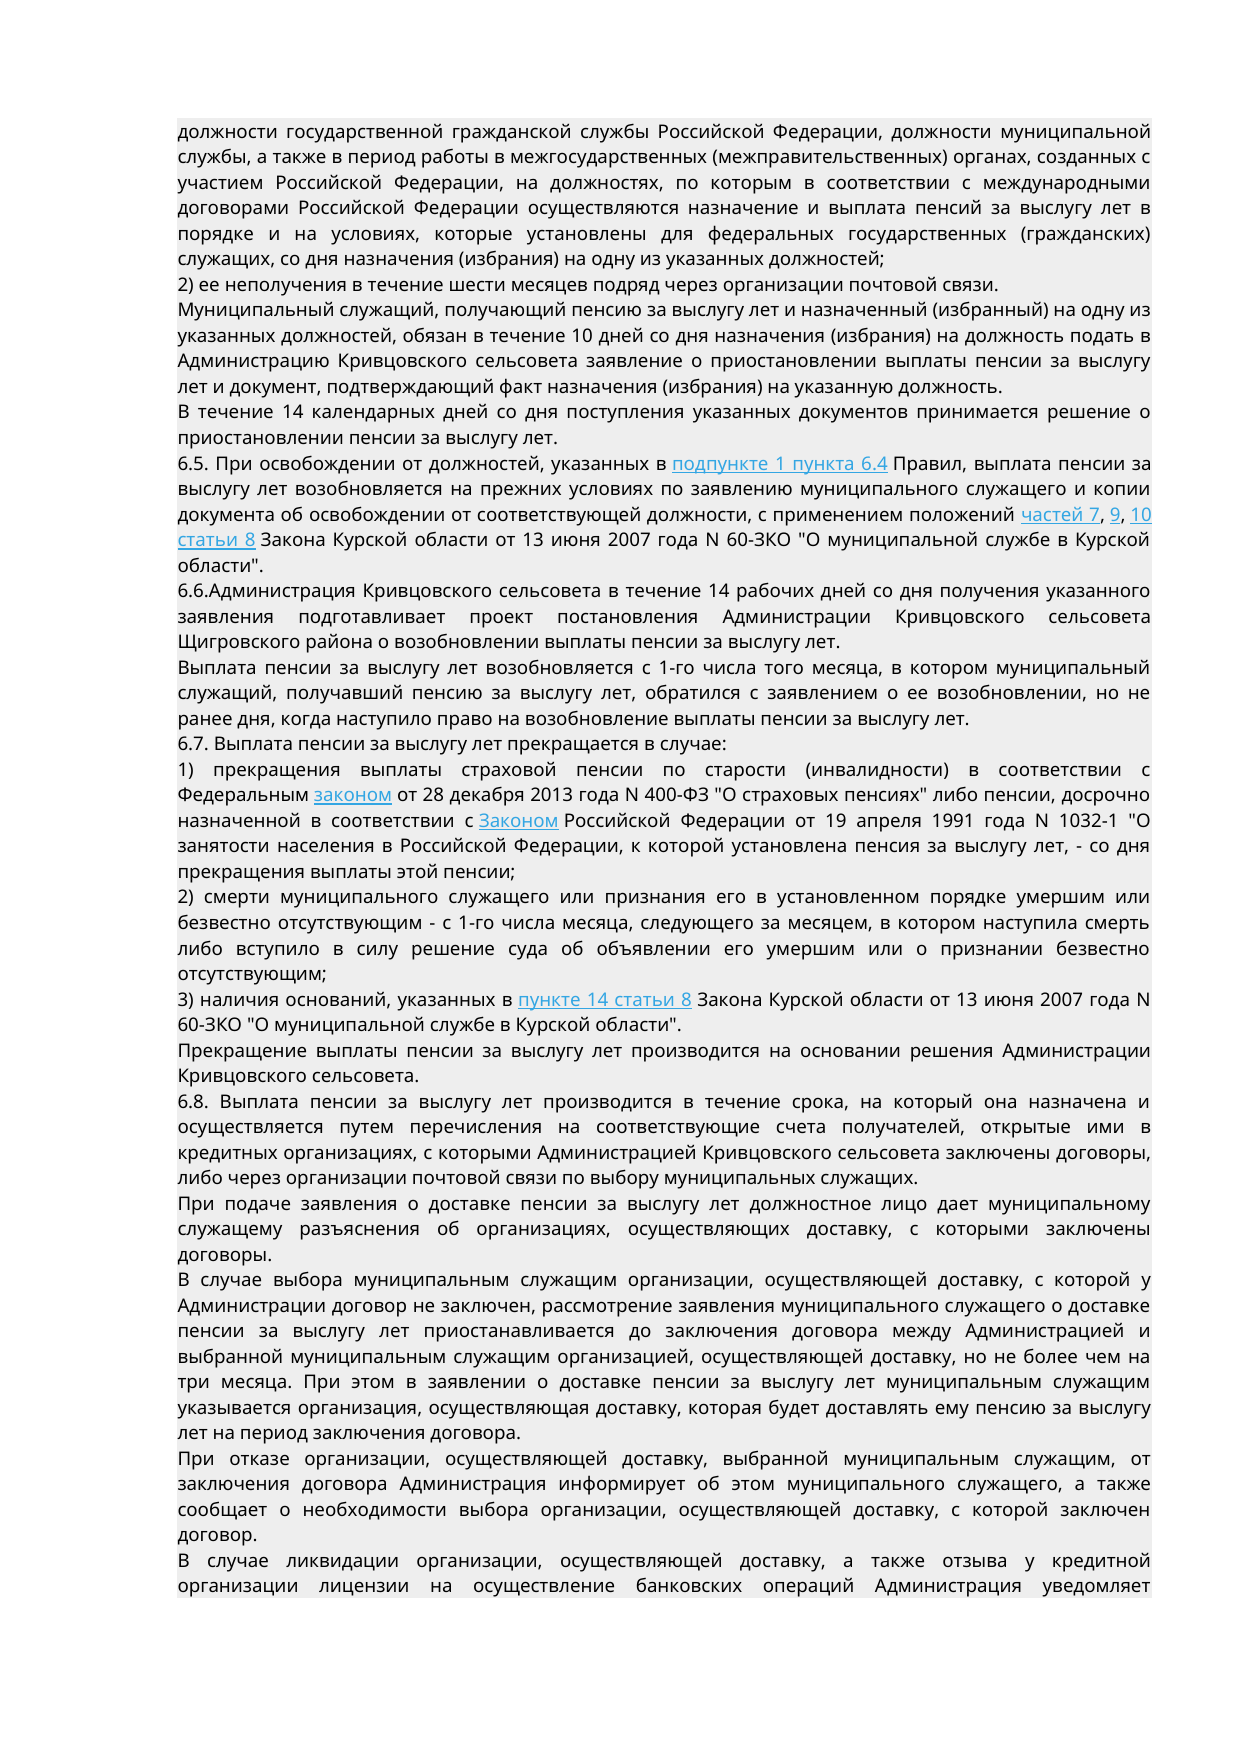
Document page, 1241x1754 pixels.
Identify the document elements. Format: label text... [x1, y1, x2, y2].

text 6.5. При освобождении от должностей, указанных в подпункте 1 пункта 6.4 Правил, выплата пенсии за выслугу лет возобновляется на прежних условиях по заявлению муниципального служащего и копии документа об освобождении от соответствующей должности, с применением положений частей 7, 9, 10 статьи 8 Закона Курской области от 13 июня 2007 года N 60-ЗКО "О муниципальной службе в Курской области". [177, 450, 1152, 577]
text При отказе организации, осуществляющей доставку, выбранной муниципальным служащим, от заключения договора Администрация информирует об этом муниципального служащего, а также сообщает о необходимости выбора организации, осуществляющей доставку, с которой заключен договор. [177, 1445, 1152, 1547]
text 1) прекращения выплаты страховой пенсии по старости (инвалидности) в соответствии с Федеральным законом от 28 декабря 2013 года N 400-ФЗ "О страховых пенсиях" либо пенсии, досрочно назначенной в соответствии с Законом Российской Федерации от 19 апреля 1991 года N 1032-1 "О занятости населения в Российской Федерации, к которой установлена пенсия за выслугу лет, - со дня прекращения выплаты этой пенсии; [177, 756, 1152, 884]
text 2) смерти муниципального служащего или признания его в установленном порядке умершим или безвестно отсутствующим - с 1-го числа месяца, следующего за месяцем, в котором наступила смерть либо вступило в силу решение суда об объявлении его умершим или о признании безвестно отсутствующим; [177, 884, 1152, 986]
text В случае выбора муниципальным служащим организации, осуществляющей доставку, с которой у Администрации договор не заключен, рассмотрение заявления муниципального служащего о доставке пенсии за выслугу лет приостанавливается до заключения договора между Администрацией и выбранной муниципальным служащим организацией, осуществляющей доставку, но не более чем на три месяца. При этом в заявлении о доставке пенсии за выслугу лет муниципальным служащим указывается организация, осуществляющая доставку, которая будет доставлять ему пенсию за выслугу лет на период заключения договора. [177, 1267, 1152, 1445]
text 6.7. Выплата пенсии за выслугу лет прекращается в случае: [177, 731, 1152, 756]
text В течение 14 календарных дней со дня поступления указанных документов принимается решение о приостановлении пенсии за выслугу лет. [177, 399, 1152, 450]
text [177, 118, 1152, 271]
text Выплата пенсии за выслугу лет возобновляется с 1-го числа того месяца, в котором муниципальный служащий, получавший пенсию за выслугу лет, обратился с заявлением о ее возобновлении, но не ранее дня, когда наступило право на возобновление выплаты пенсии за выслугу лет. [177, 654, 1152, 731]
text При подаче заявления о доставке пенсии за выслугу лет должностное лицо дает муниципальному служащему разъяснения об организациях, осуществляющих доставку, с которыми заключены договоры. [177, 1190, 1152, 1267]
text Прекращение выплаты пенсии за выслугу лет производится на основании решения Администрации Кривцовского сельсовета. [177, 1037, 1152, 1088]
text Муниципальный служащий, получающий пенсию за выслугу лет и назначенный (избранный) на одну из указанных должностей, обязан в течение 10 дней со дня назначения (избрания) на должность подать в Администрацию Кривцовского сельсовета заявление о приостановлении выплаты пенсии за выслугу лет и документ, подтверждающий факт назначения (избрания) на указанную должность. [177, 297, 1152, 399]
text 2) ее неполучения в течение шести месяцев подряд через организации почтовой связи. [177, 271, 1152, 297]
text 3) наличия оснований, указанных в пункте 14 статьи 8 Закона Курской области от 13 июня 2007 года N 60-ЗКО "О муниципальной службе в Курской области". [177, 986, 1152, 1037]
text 6.6.Администрация Кривцовского сельсовета в течение 14 рабочих дней со дня получения указанного заявления подготавливает проект постановления Администрации Кривцовского сельсовета Щигровского района о возобновлении выплаты пенсии за выслугу лет. [177, 577, 1152, 654]
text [177, 1547, 1152, 1598]
text 6.8. Выплата пенсии за выслугу лет производится в течение срока, на который она назначена и осуществляется путем перечисления на соответствующие счета получателей, открытые ими в кредитных организациях, с которыми Администрацией Кривцовского сельсовета заключены договоры, либо через организации почтовой связи по выбору муниципальных служащих. [177, 1088, 1152, 1190]
